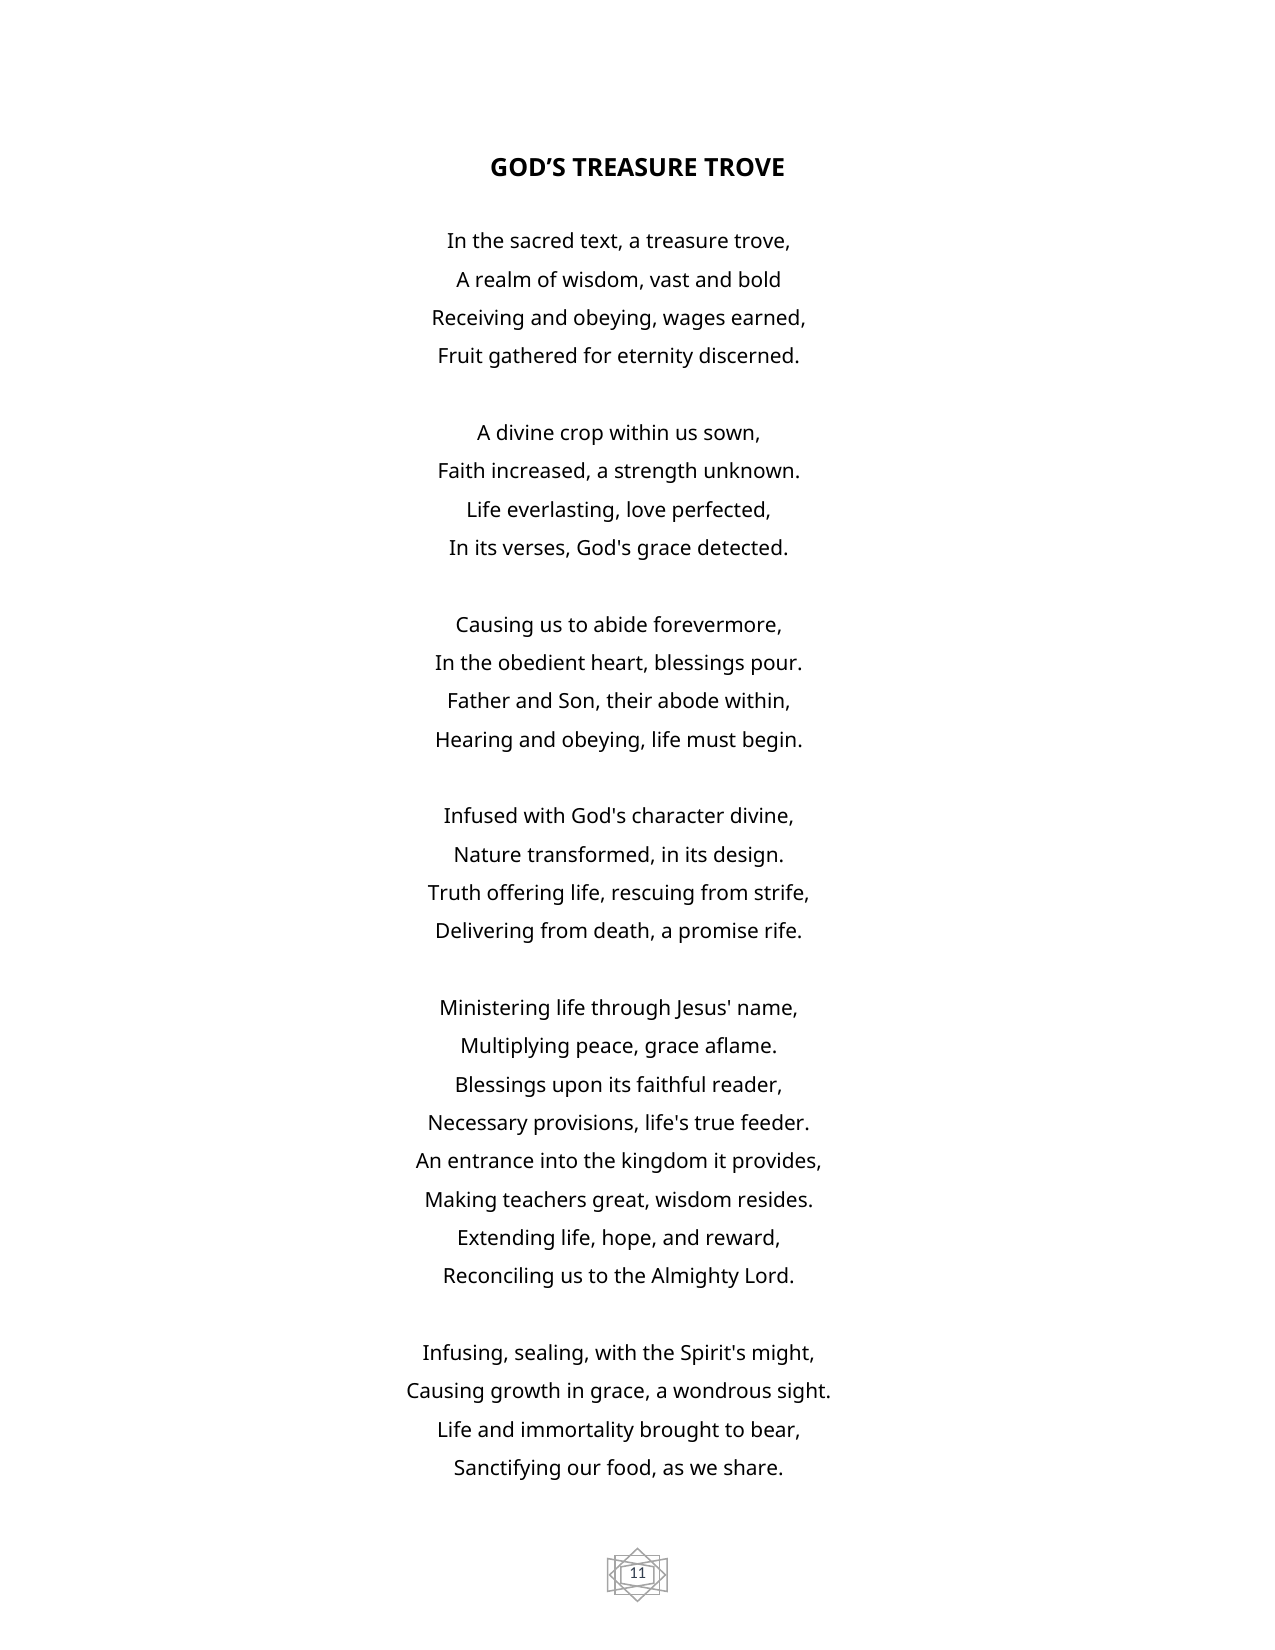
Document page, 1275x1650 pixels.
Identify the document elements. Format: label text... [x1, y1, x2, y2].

text Necessary provisions, life's true feeder. [150, 1108, 1087, 1137]
text Delivering from death, a promise rife. [150, 917, 1087, 945]
text In the obedient heart, blessings pour. [150, 648, 1087, 677]
text Infusing, sealing, with the Spirit's might, [150, 1338, 1087, 1367]
text Truth offering life, rescuing from strife, [150, 878, 1087, 907]
text Causing us to abide forevermore, [150, 610, 1087, 638]
text Nature transformed, in its design. [150, 840, 1087, 868]
text Fruit gathered for eternity discerned. [150, 342, 1087, 370]
text Blessings upon its faithful reader, [150, 1070, 1087, 1098]
text Multiplying peace, grace aflame. [150, 1032, 1087, 1060]
text Life and immortality brought to bear, [150, 1415, 1087, 1443]
text Faith increased, a strength unknown. [150, 457, 1087, 485]
text Sanctifying our food, as we share. [150, 1453, 1087, 1482]
text An entrance into the kingdom it provides, [150, 1147, 1087, 1175]
text In the sacred text, a treasure trove, [150, 227, 1087, 255]
text Reconciling us to the Almighty Lord. [150, 1262, 1087, 1290]
text Receiving and obeying, wages earned, [150, 303, 1087, 332]
text Extending life, hope, and reward, [150, 1223, 1087, 1252]
text Father and Son, their abode within, [150, 687, 1087, 715]
text Ministering life through Jesus' name, [150, 993, 1087, 1022]
text Infused with God's character divine, [150, 802, 1087, 830]
text Hearing and obeying, life must begin. [150, 725, 1087, 753]
text A realm of wisdom, vast and bold [150, 265, 1087, 293]
text Causing growth in grace, a wondrous sight. [150, 1377, 1087, 1405]
text Making teachers great, wisdom resides. [150, 1185, 1087, 1213]
text In its verses, God's grace detected. [150, 533, 1087, 562]
text GOD’S TREASURE TROVE [150, 150, 1125, 184]
text A divine crop within us sown, [150, 418, 1087, 447]
text Life everlasting, love perfected, [150, 495, 1087, 523]
